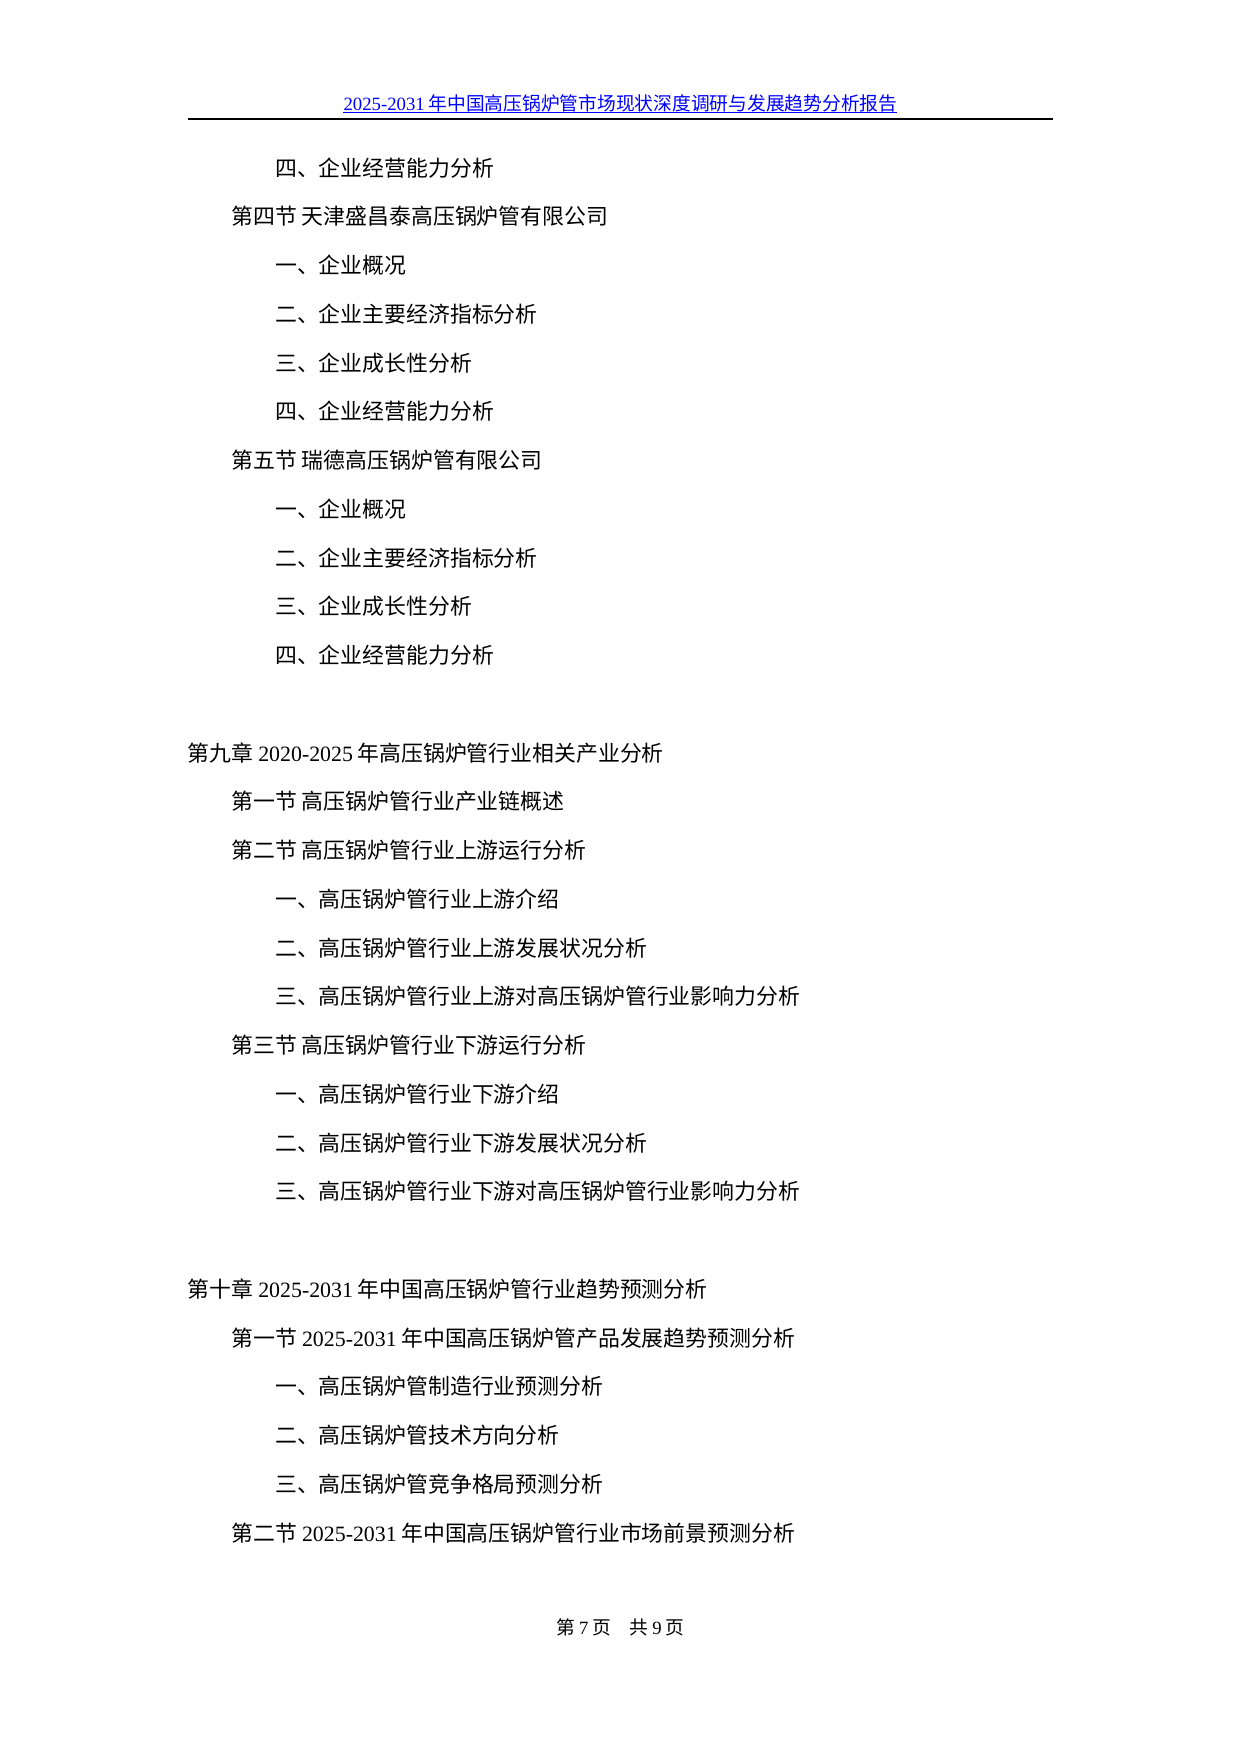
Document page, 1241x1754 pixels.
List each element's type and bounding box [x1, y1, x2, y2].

text [187, 150, 1053, 1548]
